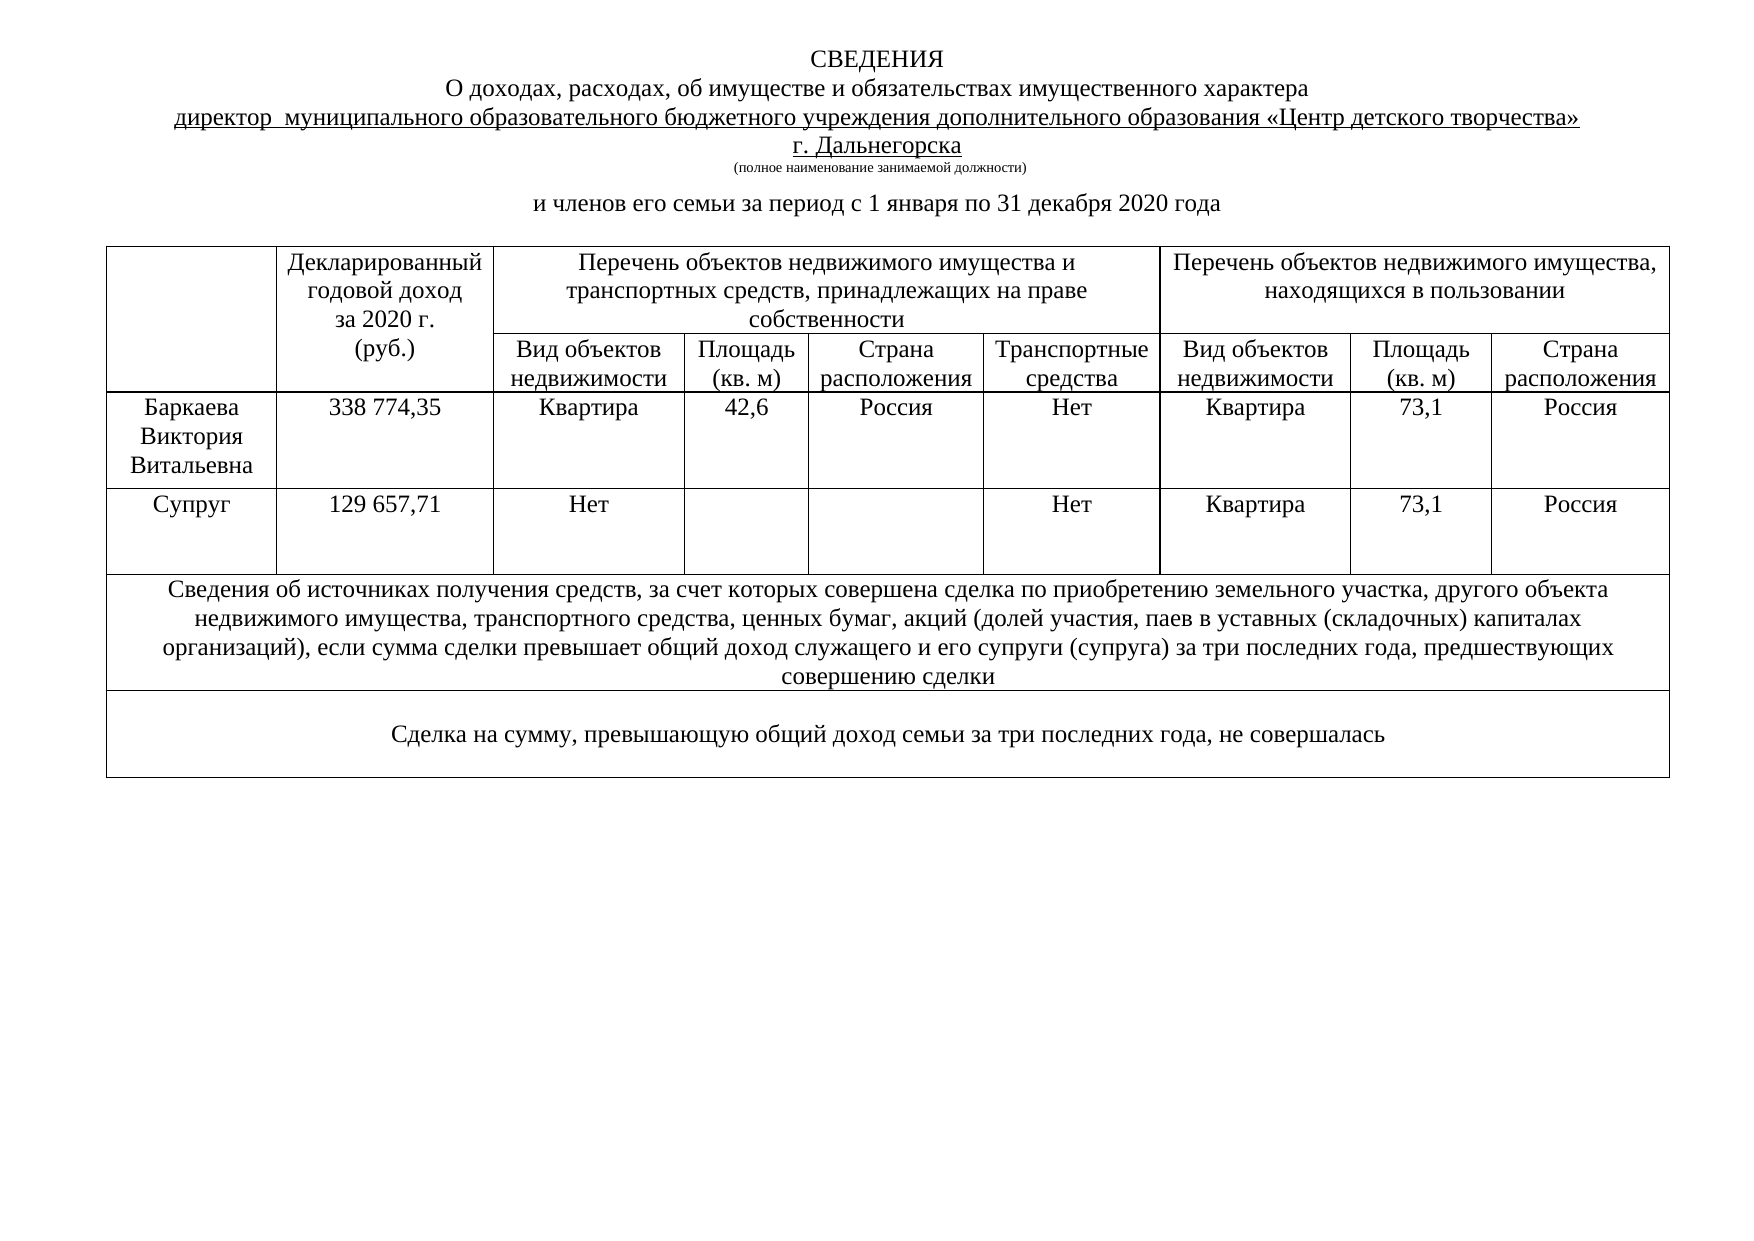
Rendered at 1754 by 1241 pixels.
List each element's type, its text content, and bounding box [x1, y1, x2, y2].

table_cell Россия [1492, 489, 1669, 573]
table_cell [809, 489, 983, 573]
text О доходах, расходах, об имуществе и обязательствах имущественного характера [118, 73, 1636, 102]
table_cell Страна расположения [1492, 334, 1669, 391]
table_cell 73,1 [1351, 489, 1491, 573]
table_header Декларированный годовой доход за 2020 г. (руб.) [277, 247, 493, 391]
text СВЕДЕНИЯ [118, 44, 1636, 73]
table_cell Площадь (кв. м) [685, 334, 808, 391]
table_cell Нет [984, 393, 1159, 488]
table_cell Вид объектов недвижимости [1161, 334, 1350, 391]
table_cell Сделка на сумму, превышающую общий доход семьи за три последних года, не совершалась [107, 691, 1669, 777]
table_cell Вид объектов недвижимости [494, 334, 684, 391]
table_cell Нет [984, 489, 1159, 573]
table_cell Супруг [107, 489, 276, 573]
table_cell 73,1 [1351, 393, 1491, 488]
table_cell Россия [1492, 393, 1669, 488]
table_cell Квартира [1161, 393, 1350, 488]
table_cell Страна расположения [809, 334, 983, 391]
table_header Перечень объектов недвижимого имущества и транспортных средств, принадлежащих на праве собственности [494, 247, 1159, 333]
table_cell 129 657,71 [277, 489, 493, 573]
table_cell Нет [494, 489, 684, 573]
text и членов его семьи за период с 1 января по 31 декабря 2020 года [118, 188, 1636, 217]
table_cell Площадь (кв. м) [1351, 334, 1491, 391]
table_cell 42,6 [685, 393, 808, 488]
table_header Перечень объектов недвижимого имущества, находящихся в пользовании [1161, 247, 1669, 333]
table_cell Баркаева Виктория Витальевна [107, 393, 276, 488]
table_cell Сведения об источниках получения средств, за счет которых совершена сделка по приобретению земельного участка, другого объекта недвижимого имущества, транспортного средства, ценных бумаг, акций (долей участия, паев в уставных (складочных) капиталах организаций), если сумма сделки превышает общий доход служащего и его супруги (супруга) за три последних года, предшествующих совершению сделки [107, 575, 1669, 689]
table_cell Квартира [494, 393, 684, 488]
table_header [107, 247, 276, 391]
table_cell Квартира [1161, 489, 1350, 573]
text (полное наименование занимаемой должности) [118, 159, 1636, 188]
table_cell 338 774,35 [277, 393, 493, 488]
table_cell Транспортные средства [984, 334, 1159, 391]
table_cell [685, 489, 808, 573]
table_cell Россия [809, 393, 983, 488]
text директор муниципального образовательного бюджетного учреждения дополнительного образования «Центр детского творчества» г. Дальнегорска [118, 102, 1636, 159]
